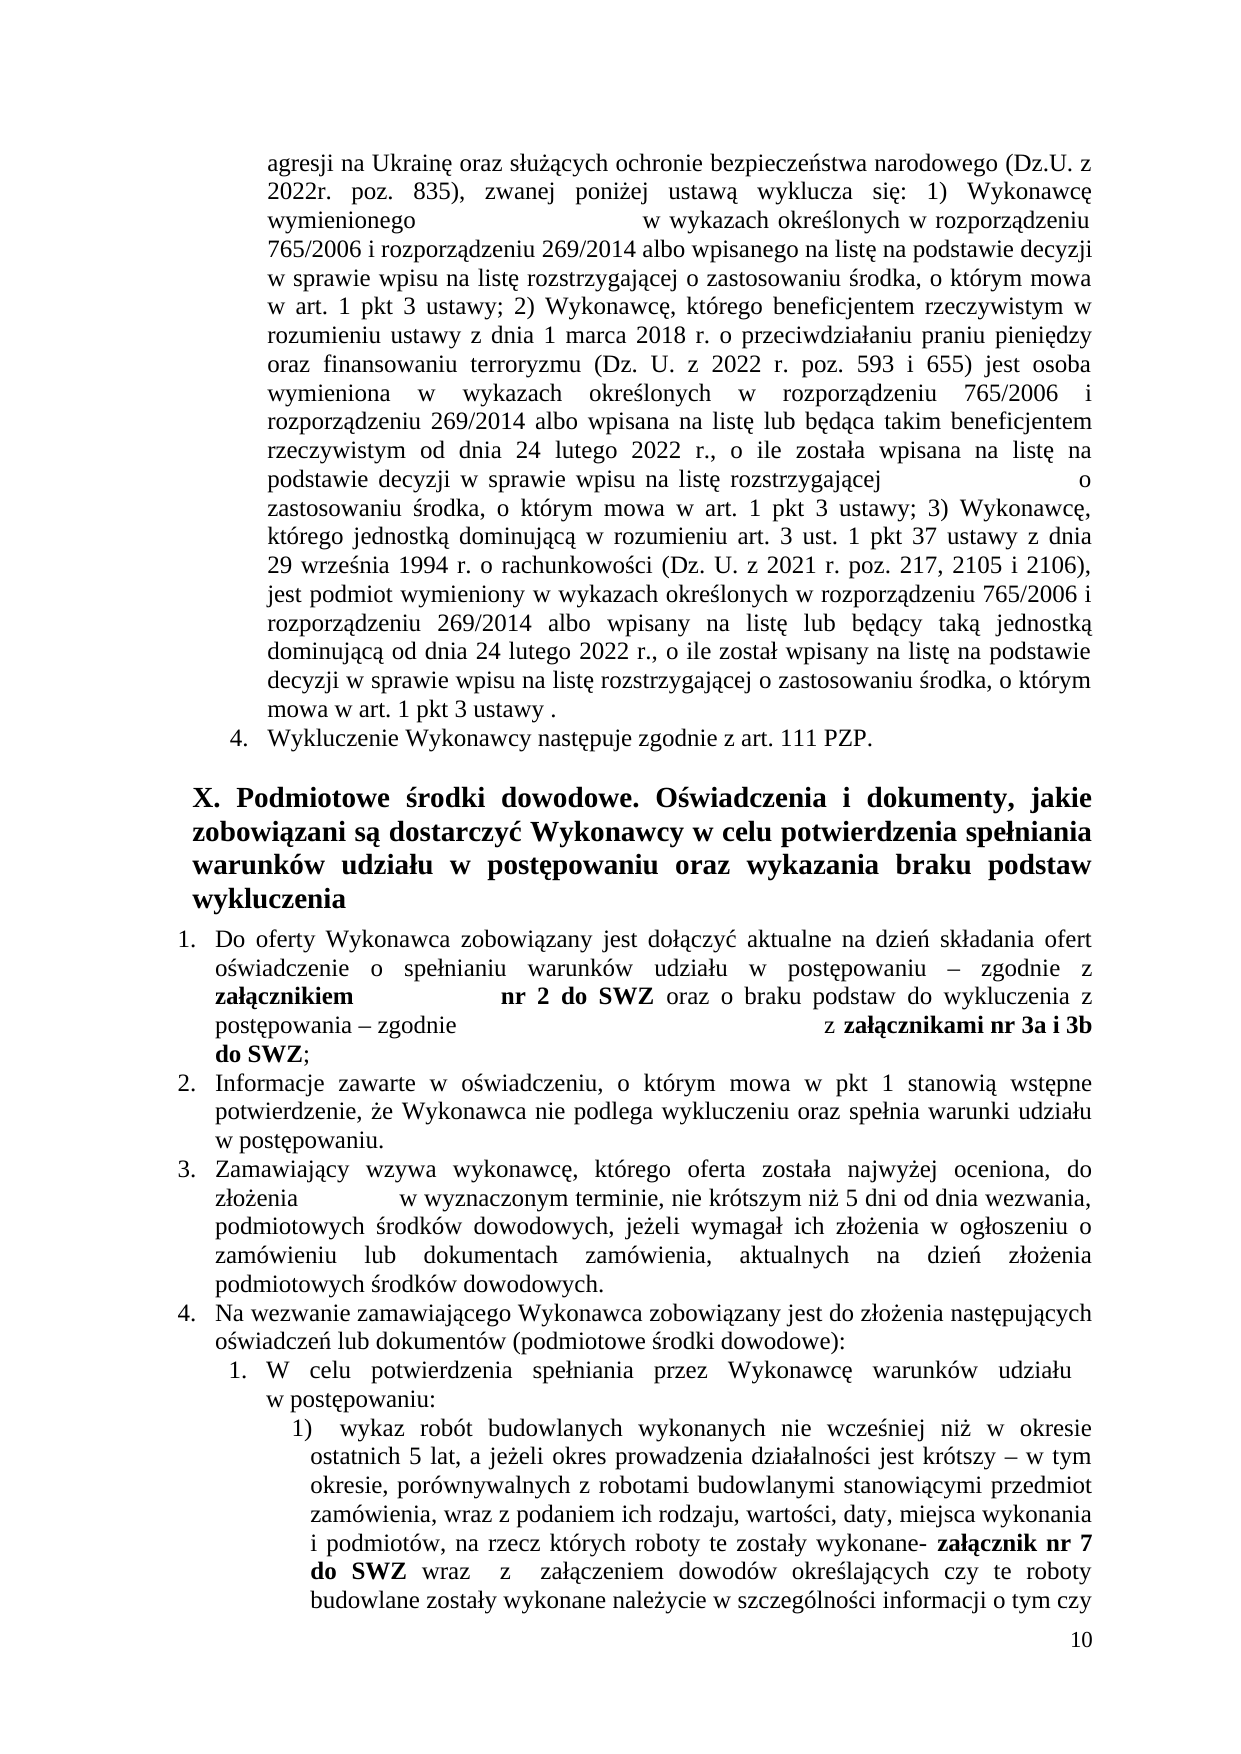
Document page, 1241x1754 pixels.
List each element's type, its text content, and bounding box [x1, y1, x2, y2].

list W celu potwierdzenia spełniania przez Wykonawcę warunków udziału w postępowaniu: [228, 1355, 1093, 1413]
text X. Podmiotowe środki dowodowe. Oświadczenia i dokumenty, jakie zobowiązani są dostarczyć Wykonawcy w celu potwierdzenia spełniania warunków udziału w postępowaniu oraz wykazania braku podstaw wykluczenia [192, 780, 1093, 914]
list Informacje zawarte w oświadczeniu, o którym mowa w pkt 1 stanowią wstępne potwierdzenie, że Wykonawca nie podlega wykluczeniu oraz spełnia warunki udziału w postępowaniu. [177, 1068, 1093, 1154]
list Zamawiający wzywa wykonawcę, którego oferta została najwyżej oceniona, do złożenia w wyznaczonym terminie, nie krótszym niż 5 dni od dnia wezwania, podmiotowych środków dowodowych, jeżeli wymagał ich złożenia w ogłoszeniu o zamówieniu lub dokumentach zamówienia, aktualnych na dzień złożenia podmiotowych środków dowodowych. [177, 1154, 1093, 1298]
list Na wezwanie zamawiającego Wykonawca zobowiązany jest do złożenia następujących oświadczeń lub dokumentów (podmiotowe środki dowodowe): [177, 1298, 1093, 1355]
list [229, 148, 1093, 723]
list Wykluczenie Wykonawcy następuje zgodnie z art. 111 PZP. [229, 723, 1093, 751]
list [291, 1413, 1093, 1614]
list Do oferty Wykonawca zobowiązany jest dołączyć aktualne na dzień składania ofert oświadczenie o spełnianiu warunków udziału w postępowaniu – zgodnie z załącznikiem nr 2 do SWZ oraz o braku podstaw do wykluczenia z postępowania – zgodnie z załącznikami nr 3a i 3b do SWZ; [177, 924, 1093, 1068]
